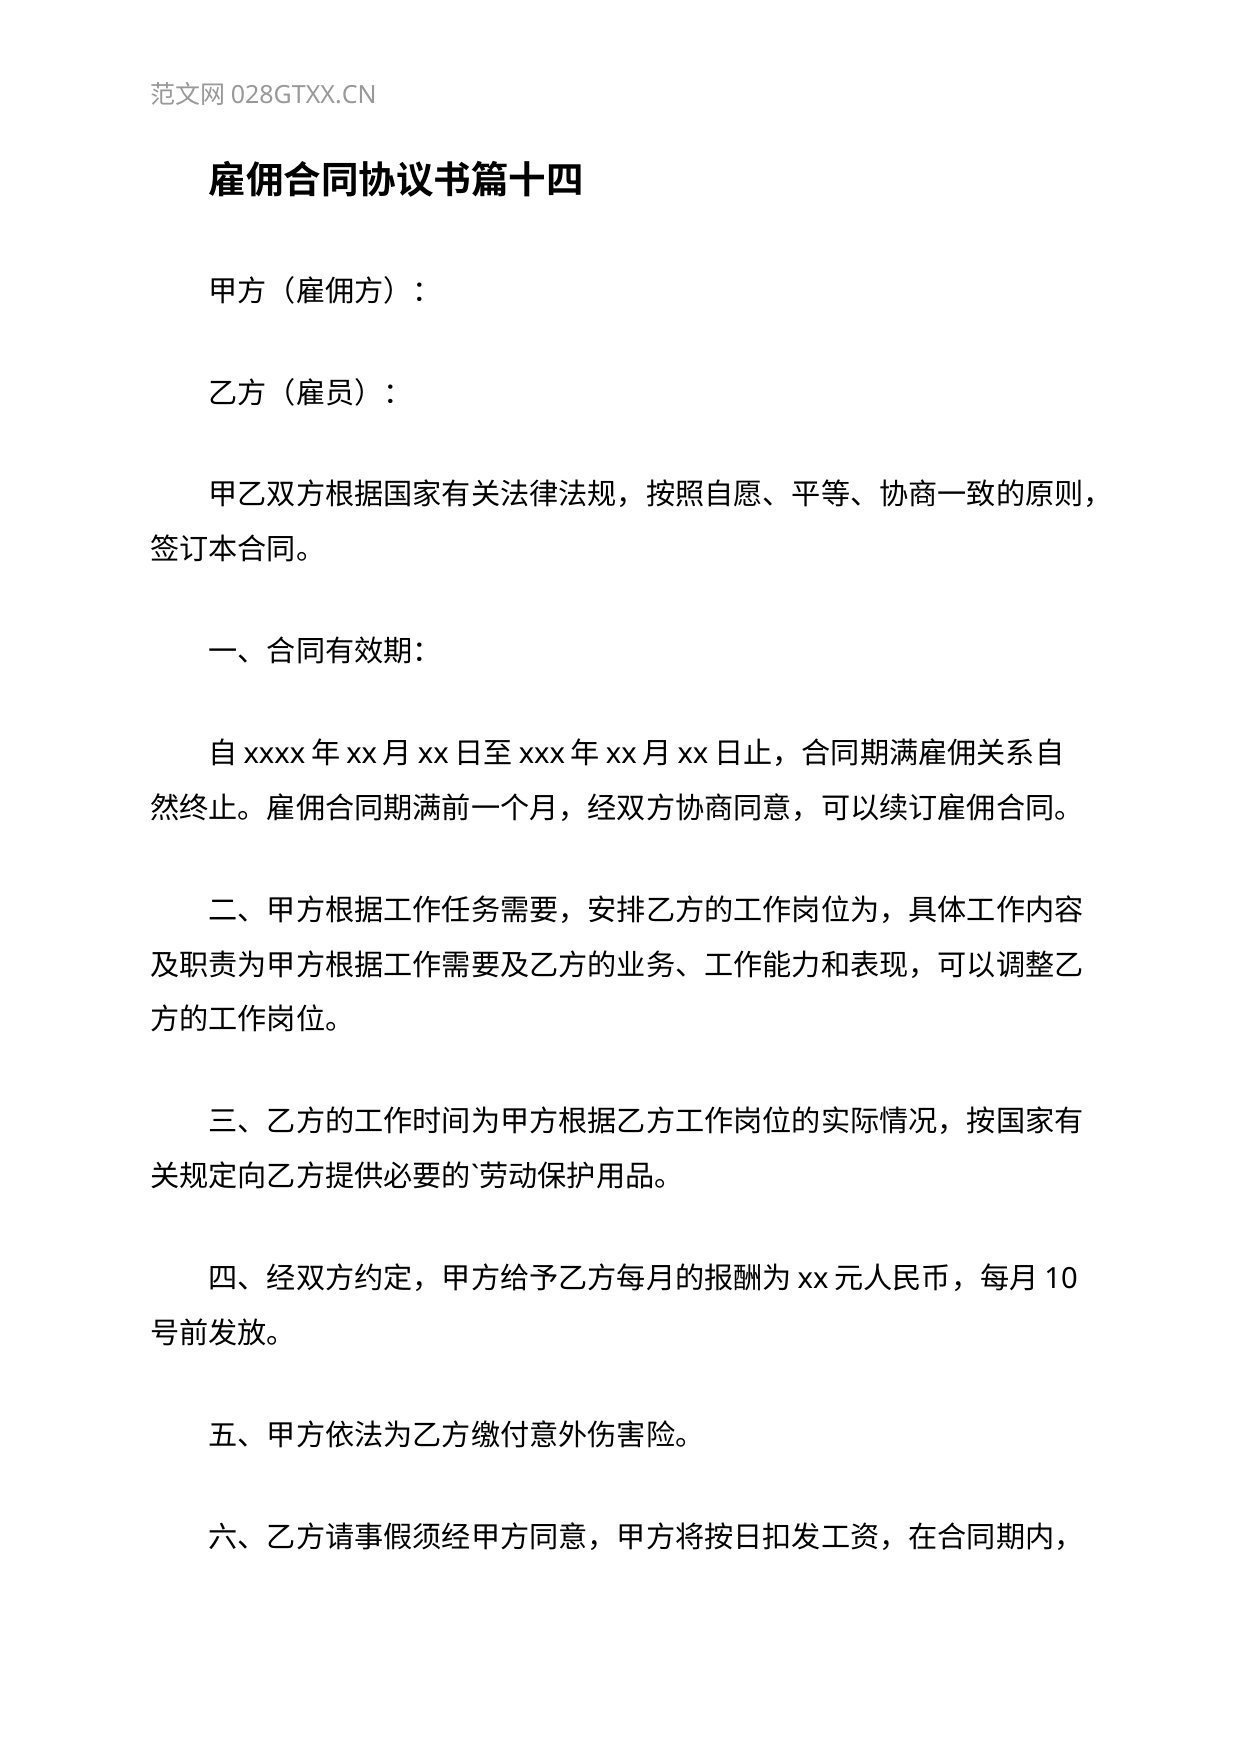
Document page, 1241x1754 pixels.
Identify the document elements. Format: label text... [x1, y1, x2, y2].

text 一、合同有效期： [150, 628, 1090, 670]
text 五、甲方依法为乙方缴付意外伤害险。 [150, 1411, 1090, 1454]
text 雇佣合同协议书篇十四 [150, 150, 1090, 204]
text 三、乙方的工作时间为甲方根据乙方工作岗位的实际情况，按国家有关规定向乙方提供必要的`劳动保护用品。 [150, 1098, 1090, 1195]
text 自xxxx年xx月xx日至xxx年xx月xx日止，合同期满雇佣关系自然终止。雇佣合同期满前一个月，经双方协商同意，可以续订雇佣合同。 [150, 729, 1090, 827]
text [150, 1513, 1090, 1555]
text 甲乙双方根据国家有关法律法规，按照自愿、平等、协商一致的原则，签订本合同。 [150, 471, 1090, 568]
text 二、甲方根据工作任务需要，安排乙方的工作岗位为，具体工作内容及职责为甲方根据工作需要及乙方的业务、工作能力和表现，可以调整乙方的工作岗位。 [150, 886, 1090, 1038]
text 四、经双方约定，甲方给予乙方每月的报酬为xx元人民币，每月10号前发放。 [150, 1254, 1090, 1352]
text 甲方（雇佣方）： [150, 267, 1090, 310]
text 乙方（雇员）： [150, 369, 1090, 411]
